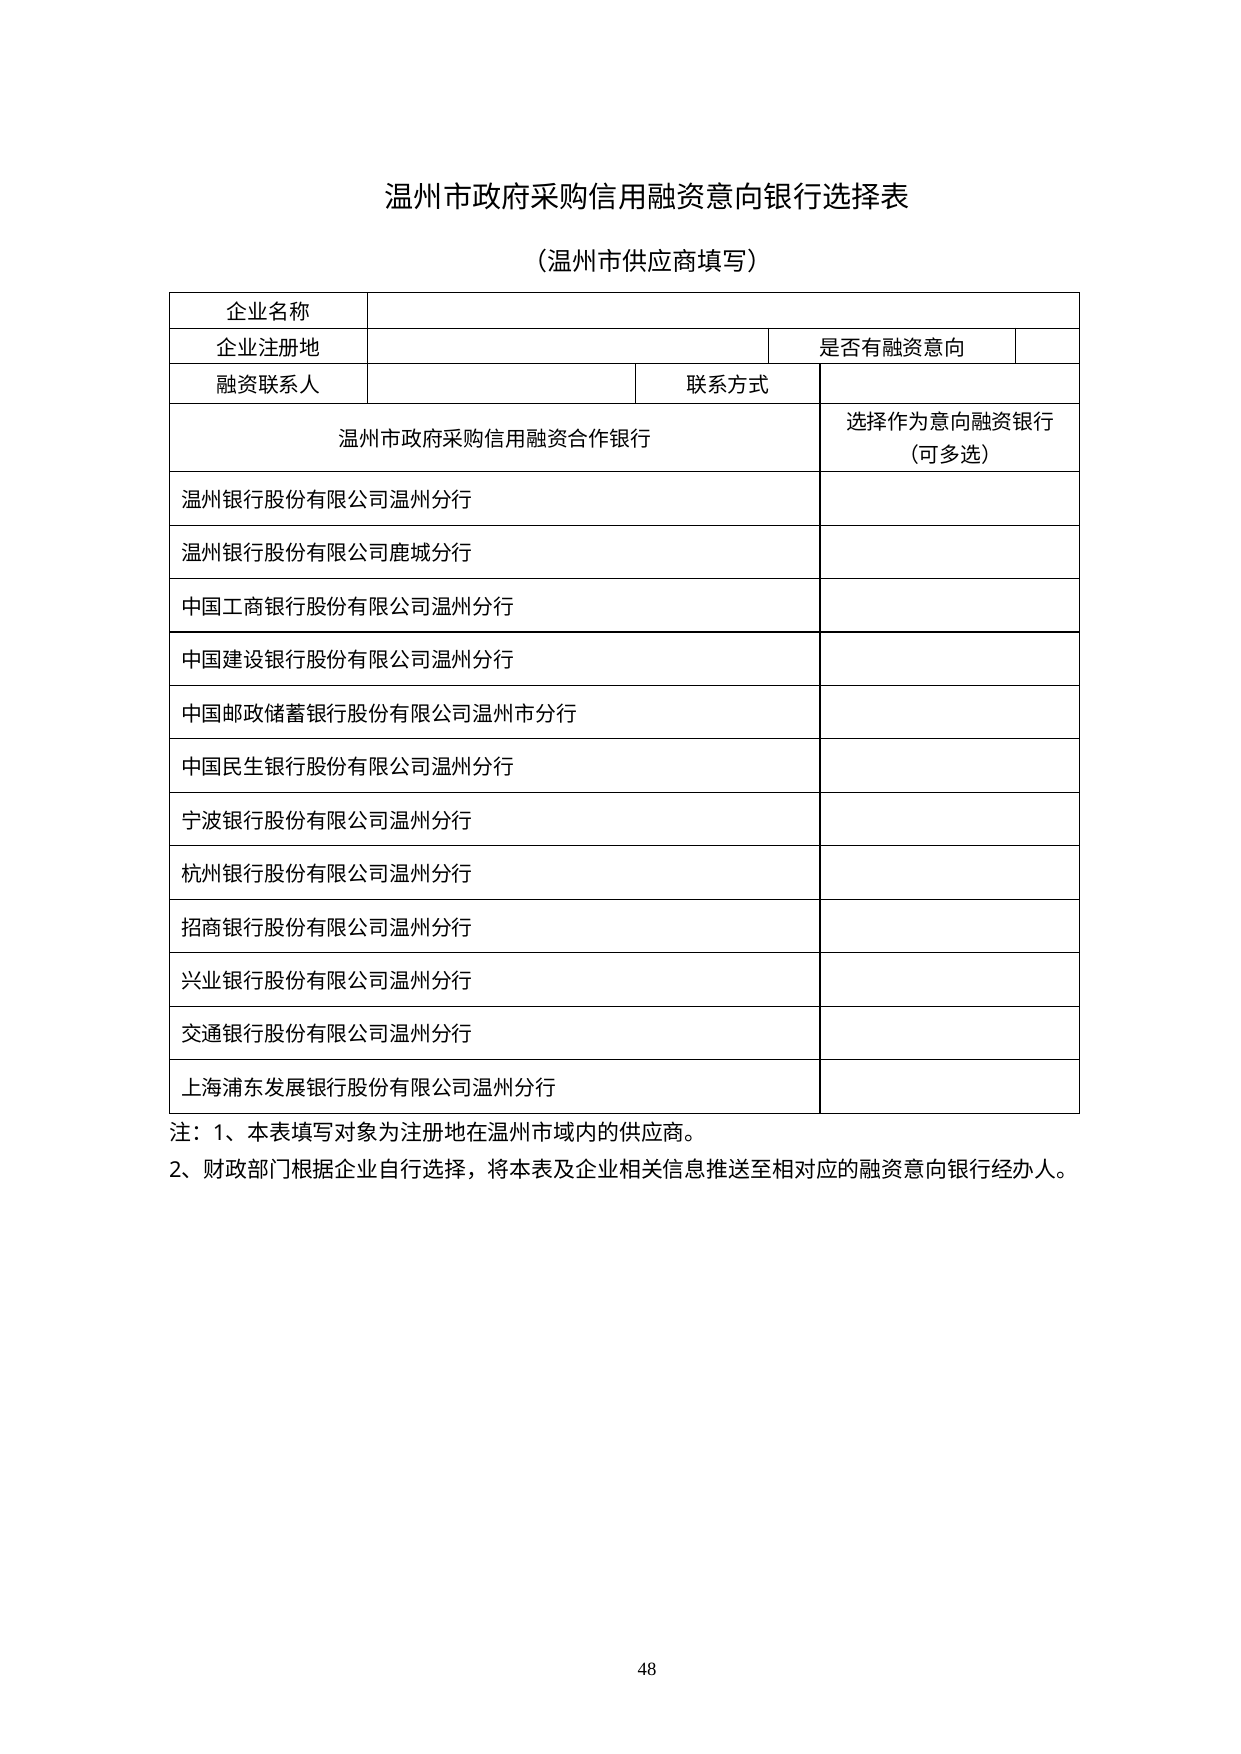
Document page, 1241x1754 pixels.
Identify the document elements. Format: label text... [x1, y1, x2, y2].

text 2、财政部门根据企业自行选择，将本表及企业相关信息推送至相对应的融资意向银行经办人。 [169, 1151, 1125, 1184]
text 温州市政府采购信用融资意向银行选择表 [169, 162, 1125, 227]
table_cell 上海浦东发展银行股份有限公司温州分行 [170, 1060, 819, 1113]
table_cell [821, 900, 1079, 952]
table_cell [821, 846, 1079, 899]
table_cell 企业注册地 [170, 329, 367, 363]
table_cell [821, 1060, 1079, 1113]
text （温州市供应商填写） [169, 227, 1125, 292]
table_cell [368, 329, 768, 363]
table_cell 中国邮政储蓄银行股份有限公司温州市分行 [170, 686, 819, 738]
table_cell [821, 739, 1079, 792]
text 注：1、本表填写对象为注册地在温州市域内的供应商。 [169, 1114, 1125, 1147]
table_cell [368, 364, 635, 403]
table_cell [821, 953, 1079, 1006]
table_cell 是否有融资意向 [769, 329, 1015, 363]
table_header [368, 293, 1079, 328]
table_cell [821, 793, 1079, 845]
table_cell [821, 1007, 1079, 1059]
table_cell 交通银行股份有限公司温州分行 [170, 1007, 819, 1059]
table_cell 融资联系人 [170, 364, 367, 403]
table_cell 联系方式 [636, 364, 819, 403]
table_cell 宁波银行股份有限公司温州分行 [170, 793, 819, 845]
table_cell 中国民生银行股份有限公司温州分行 [170, 739, 819, 792]
table_cell 兴业银行股份有限公司温州分行 [170, 953, 819, 1006]
table_cell [821, 364, 1079, 403]
table_cell 温州市政府采购信用融资合作银行 [170, 404, 819, 471]
table_cell [821, 633, 1079, 685]
table_cell [1016, 329, 1079, 363]
table_cell [821, 686, 1079, 738]
table_cell 温州银行股份有限公司温州分行 [170, 472, 819, 524]
table_cell 选择作为意向融资银行（可多选） [821, 404, 1079, 471]
table_cell 招商银行股份有限公司温州分行 [170, 900, 819, 952]
table_cell 温州银行股份有限公司鹿城分行 [170, 526, 819, 578]
table_cell 中国工商银行股份有限公司温州分行 [170, 579, 819, 631]
table_cell [821, 472, 1079, 524]
table_cell [821, 579, 1079, 631]
table_cell 中国建设银行股份有限公司温州分行 [170, 633, 819, 685]
table_header 企业名称 [170, 293, 367, 328]
table_cell [821, 526, 1079, 578]
table_cell 杭州银行股份有限公司温州分行 [170, 846, 819, 899]
